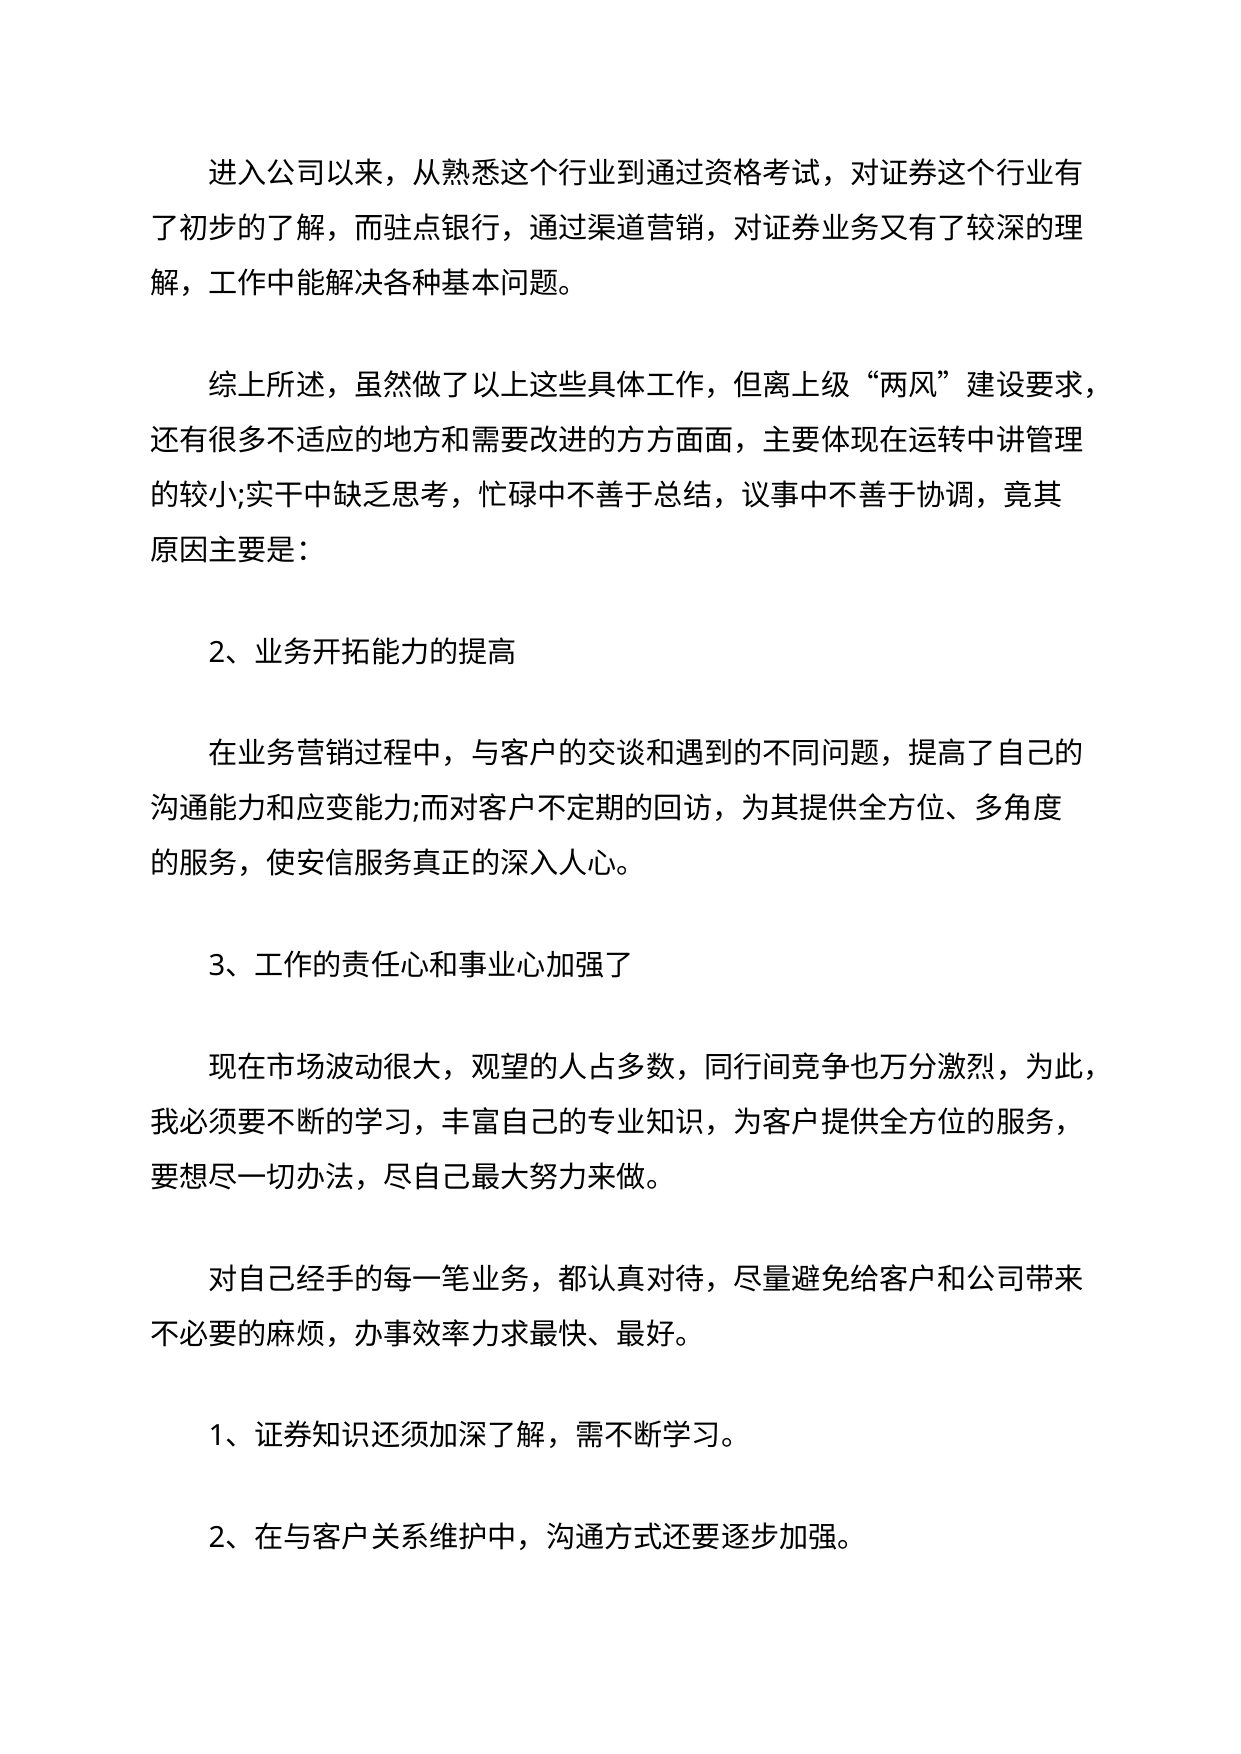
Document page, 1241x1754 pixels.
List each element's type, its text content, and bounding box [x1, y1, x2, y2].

text 3、工作的责任心和事业心加强了 [150, 942, 1090, 984]
text 在业务营销过程中，与客户的交谈和遇到的不同问题，提高了自己的沟通能力和应变能力;而对客户不定期的回访，为其提供全方位、多角度的服务，使安信服务真正的深入人心。 [150, 730, 1090, 882]
text 现在市场波动很大，观望的人占多数，同行间竞争也万分激烈，为此，我必须要不断的学习，丰富自己的专业知识，为客户提供全方位的服务，要想尽一切办法，尽自己最大努力来做。 [150, 1044, 1090, 1196]
text 1、证券知识还须加深了解，需不断学习。 [150, 1412, 1090, 1454]
text 综上所述，虽然做了以上这些具体工作，但离上级“两风”建设要求，还有很多不适应的地方和需要改进的方方面面，主要体现在运转中讲管理的较小;实干中缺乏思考，忙碌中不善于总结，议事中不善于协调，竟其原因主要是： [150, 362, 1090, 569]
text 2、在与客户关系维护中，沟通方式还要逐步加强。 [150, 1514, 1090, 1556]
text 2、业务开拓能力的提高 [150, 628, 1090, 671]
text 对自己经手的每一笔业务，都认真对待，尽量避免给客户和公司带来不必要的麻烦，办事效率力求最快、最好。 [150, 1255, 1090, 1352]
text 进入公司以来，从熟悉这个行业到通过资格考试，对证券这个行业有了初步的了解，而驻点银行，通过渠道营销，对证券业务又有了较深的理解，工作中能解决各种基本问题。 [150, 150, 1090, 302]
